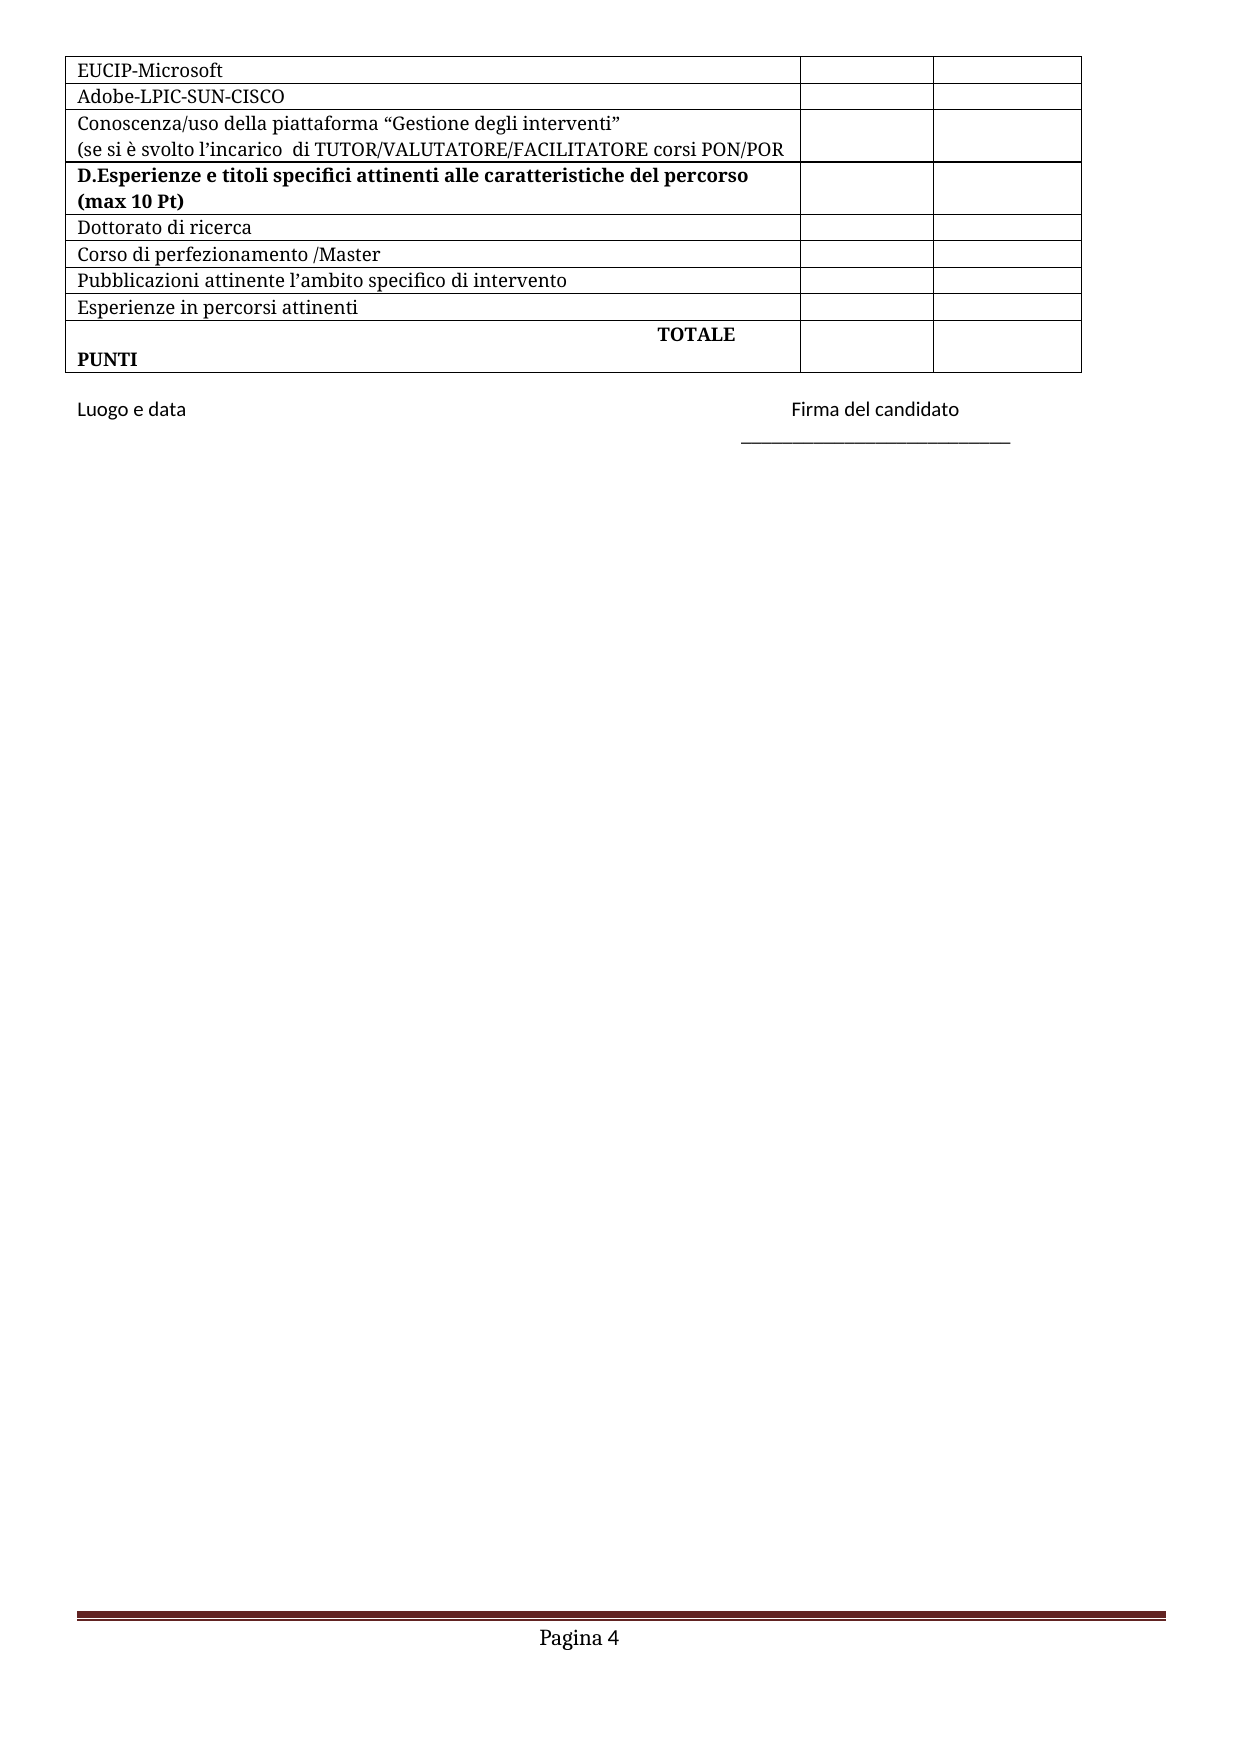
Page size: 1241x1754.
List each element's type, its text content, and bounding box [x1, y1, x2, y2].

table_cell [934, 241, 1081, 267]
table_cell [801, 110, 933, 161]
table_cell TOTALE PUNTI [66, 321, 800, 372]
text Luogo e data Firma del candidato [77, 396, 1166, 421]
table_cell [801, 321, 933, 372]
table_cell [934, 268, 1081, 293]
table_cell [801, 84, 933, 109]
table_cell [934, 215, 1081, 240]
table_cell D.Esperienze e titoli specifici attinenti alle caratteristiche del percorso (max 10 Pt) [66, 163, 800, 213]
table_cell [934, 294, 1081, 320]
text __________________________ [77, 421, 1166, 447]
table_cell [801, 268, 933, 293]
table_cell Conoscenza/uso della piattaforma “Gestione degli interventi” (se si è svolto l’incarico di TUTOR/VALUTATORE/FACILITATORE corsi PON/POR [66, 110, 800, 161]
table_cell [801, 57, 933, 83]
table_cell EUCIP-Microsoft [66, 57, 800, 83]
table_cell Esperienze in percorsi attinenti [66, 294, 800, 320]
table_cell [934, 110, 1081, 161]
table_cell [934, 321, 1081, 372]
table_cell Adobe-LPIC-SUN-CISCO [66, 84, 800, 109]
table_cell Corso di perfezionamento /Master [66, 241, 800, 267]
table_cell Pubblicazioni attinente l’ambito specifico di intervento [66, 268, 800, 293]
table_cell Dottorato di ricerca [66, 215, 800, 240]
table_cell [801, 294, 933, 320]
table_cell [801, 215, 933, 240]
table_cell [801, 163, 933, 213]
table_cell [934, 84, 1081, 109]
table_cell [934, 163, 1081, 213]
table_cell [801, 241, 933, 267]
table_cell [934, 57, 1081, 83]
